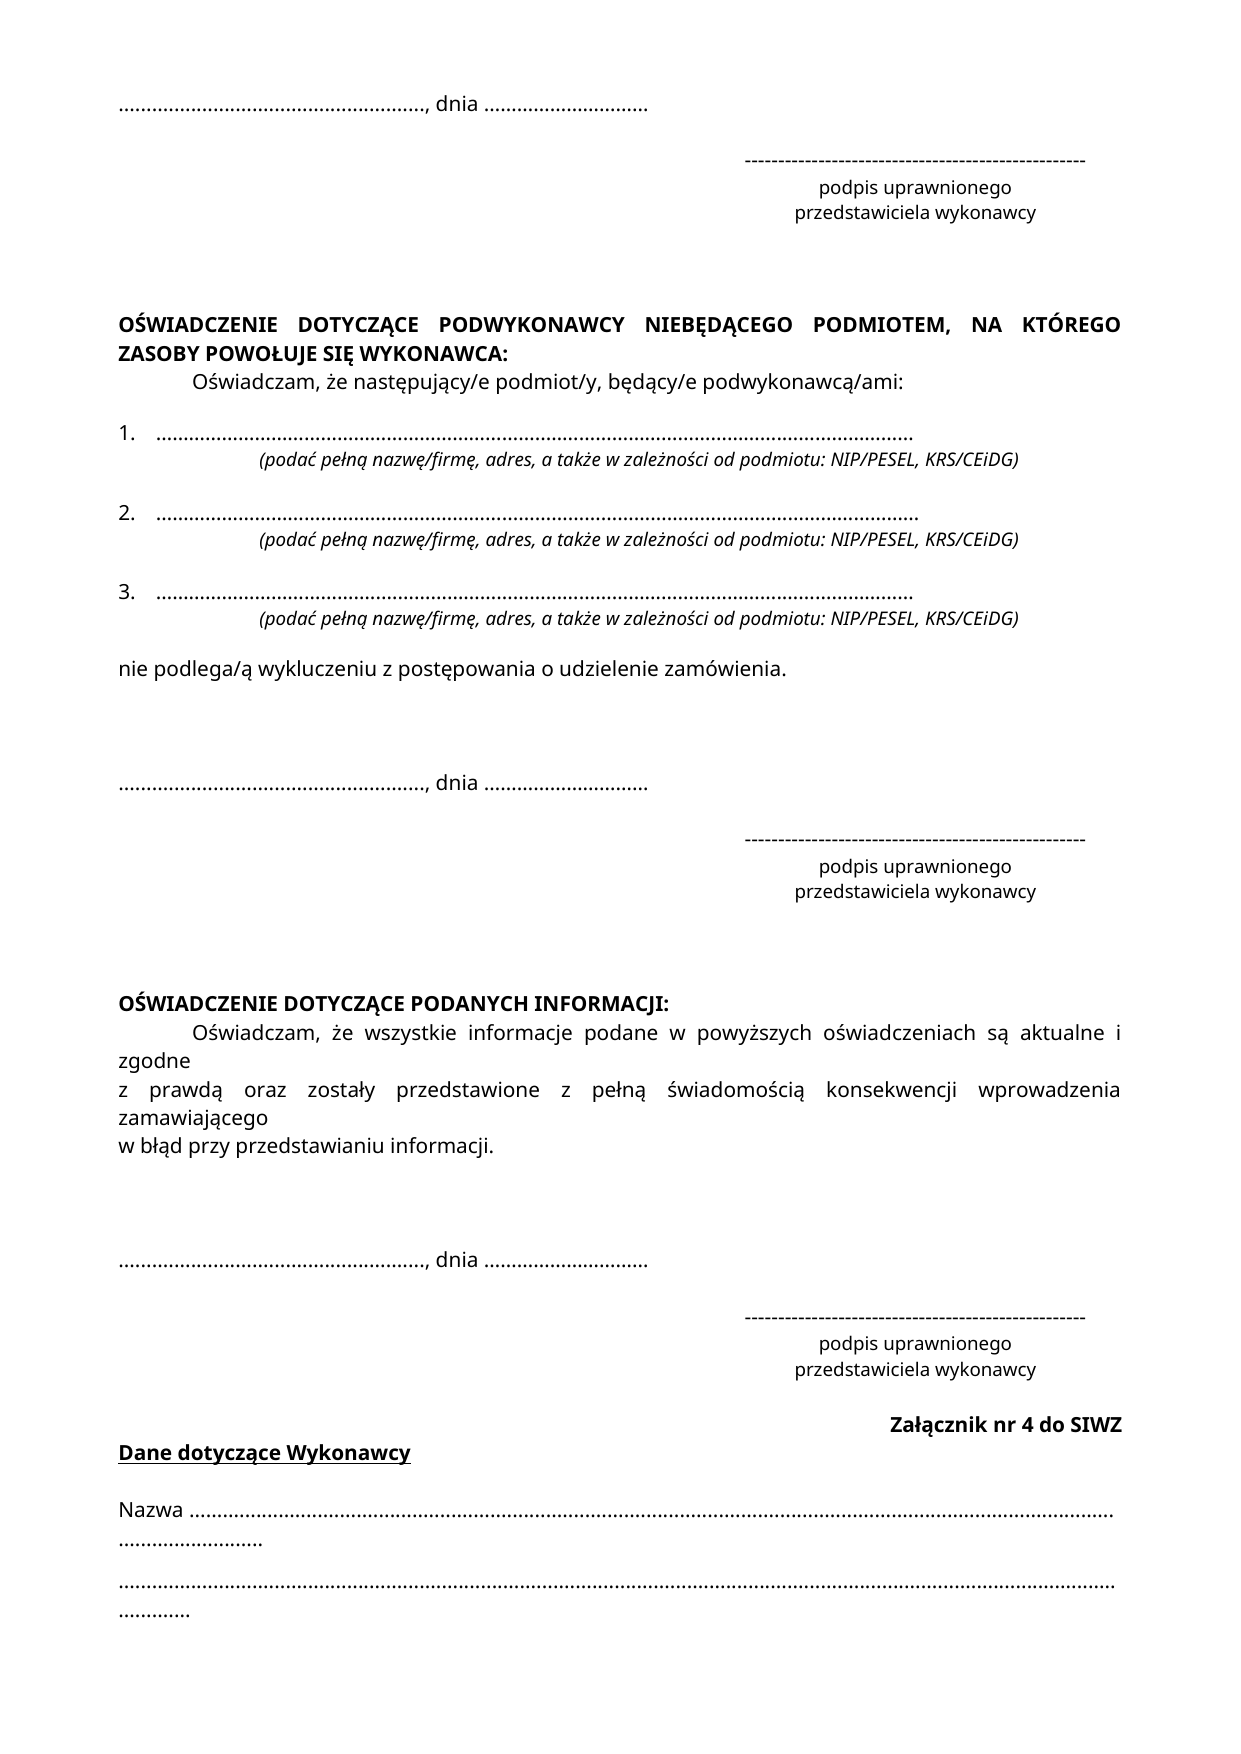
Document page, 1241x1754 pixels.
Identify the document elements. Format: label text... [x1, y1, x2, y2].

text --------------------------------------------------- [708, 1302, 1122, 1331]
text --------------------------------------------------- [708, 824, 1122, 853]
text OŚWIADCZENIE DOTYCZĄCE PODWYKONAWCY NIEBĘDĄCEGO PODMIOTEM, NA KTÓREGO ZASOBY POWOŁUJE SIĘ WYKONAWCA: [118, 310, 1122, 367]
text (podać pełną nazwę/firmę, adres, a także w zależności od podmiotu: NIP/PESEL, KRS/CEiDG) [156, 447, 1122, 472]
text OŚWIADCZENIE DOTYCZĄCE PODANYCH INFORMACJI: [118, 989, 1122, 1018]
text Oświadczam, że następujący/e podmiot/y, będący/e podwykonawcą/ami: [118, 367, 1122, 396]
text przedstawiciela wykonawcy [708, 199, 1122, 225]
list ……………………………………………………………..…………………………………….…………………… [118, 418, 1122, 447]
text --------------------------------------------------- [708, 146, 1122, 174]
text ......................................................., dnia ………………………… [118, 89, 1122, 117]
text Nazwa ................................................................................................................................................................................................ [118, 1495, 1122, 1552]
text nie podlega/ą wykluczeniu z postępowania o udzielenie zamówienia. [118, 654, 1122, 682]
text podpis uprawnionego [708, 1331, 1122, 1356]
text podpis uprawnionego [708, 174, 1122, 199]
text ......................................................., dnia ………………………… [118, 768, 1122, 796]
text podpis uprawnionego [708, 853, 1122, 878]
text (podać pełną nazwę/firmę, adres, a także w zależności od podmiotu: NIP/PESEL, KRS/CEiDG) [156, 606, 1122, 631]
text przedstawiciela wykonawcy [708, 1356, 1122, 1382]
text Dane dotyczące Wykonawcy [118, 1438, 1122, 1467]
text ................................................................................................................................................................................................ [118, 1566, 1122, 1623]
list …………………………………..……………………………………………………………….…………………… [118, 577, 1122, 606]
text przedstawiciela wykonawcy [708, 878, 1122, 904]
text Oświadczam, że wszystkie informacje podane w powyższych oświadczeniach są aktualne i zgodne z prawdą oraz zostały przedstawione z pełną świadomością konsekwencji wprowadzenia zamawiającego w błąd przy przedstawianiu informacji. [118, 1018, 1122, 1160]
text (podać pełną nazwę/firmę, adres, a także w zależności od podmiotu: NIP/PESEL, KRS/CEiDG) [156, 526, 1122, 552]
list ………………………………………………………...………………………………………….…………………… [118, 498, 1122, 526]
text ......................................................., dnia ………………………… [118, 1245, 1122, 1274]
subtitle Załącznik nr 4 do SIWZ [118, 1410, 1122, 1438]
